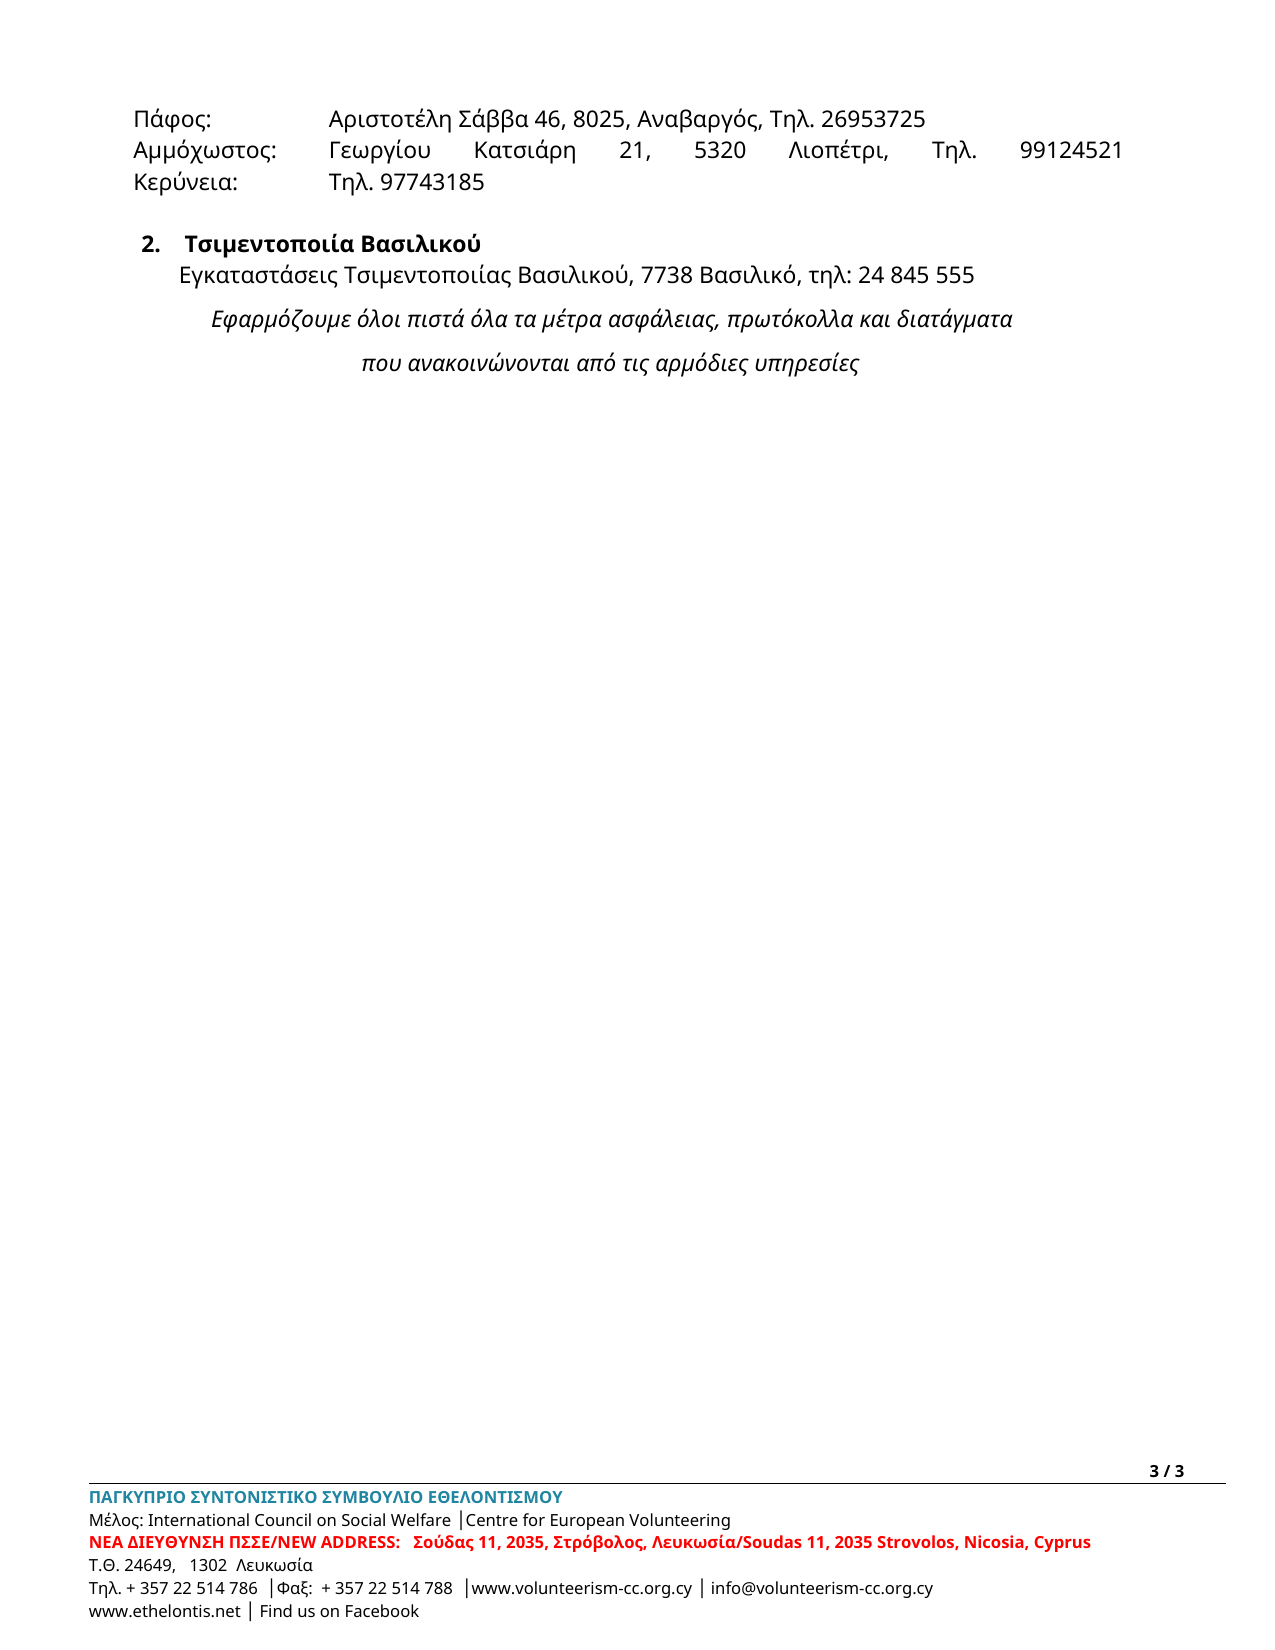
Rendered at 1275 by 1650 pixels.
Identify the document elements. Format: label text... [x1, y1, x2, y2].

text Αμμόχωστος: Γεωργίου Κατσιάρη 21, 5320 Λιοπέτρι, Τηλ. 99124521 Κερύνεια: Τηλ. 97743185 [133, 134, 1125, 197]
text Εφαρμόζουμε όλοι πιστά όλα τα μέτρα ασφάλειας, πρωτόκολλα και διατάγματα [103, 303, 1120, 334]
text που ανακοινώνονται από τις αρμόδιες υπηρεσίες [103, 347, 1120, 378]
text Πάφος: Αριστοτέλη Σάββα 46, 8025, Αναβαργός, Τηλ. 26953725 [133, 103, 1125, 134]
list Εγκαταστάσεις Τσιμεντοποιίας Βασιλικού, 7738 Βασιλικό, τηλ: 24 845 555 [178, 259, 1125, 291]
list Τσιμεντοποιία Βασιλικού [141, 228, 1125, 259]
